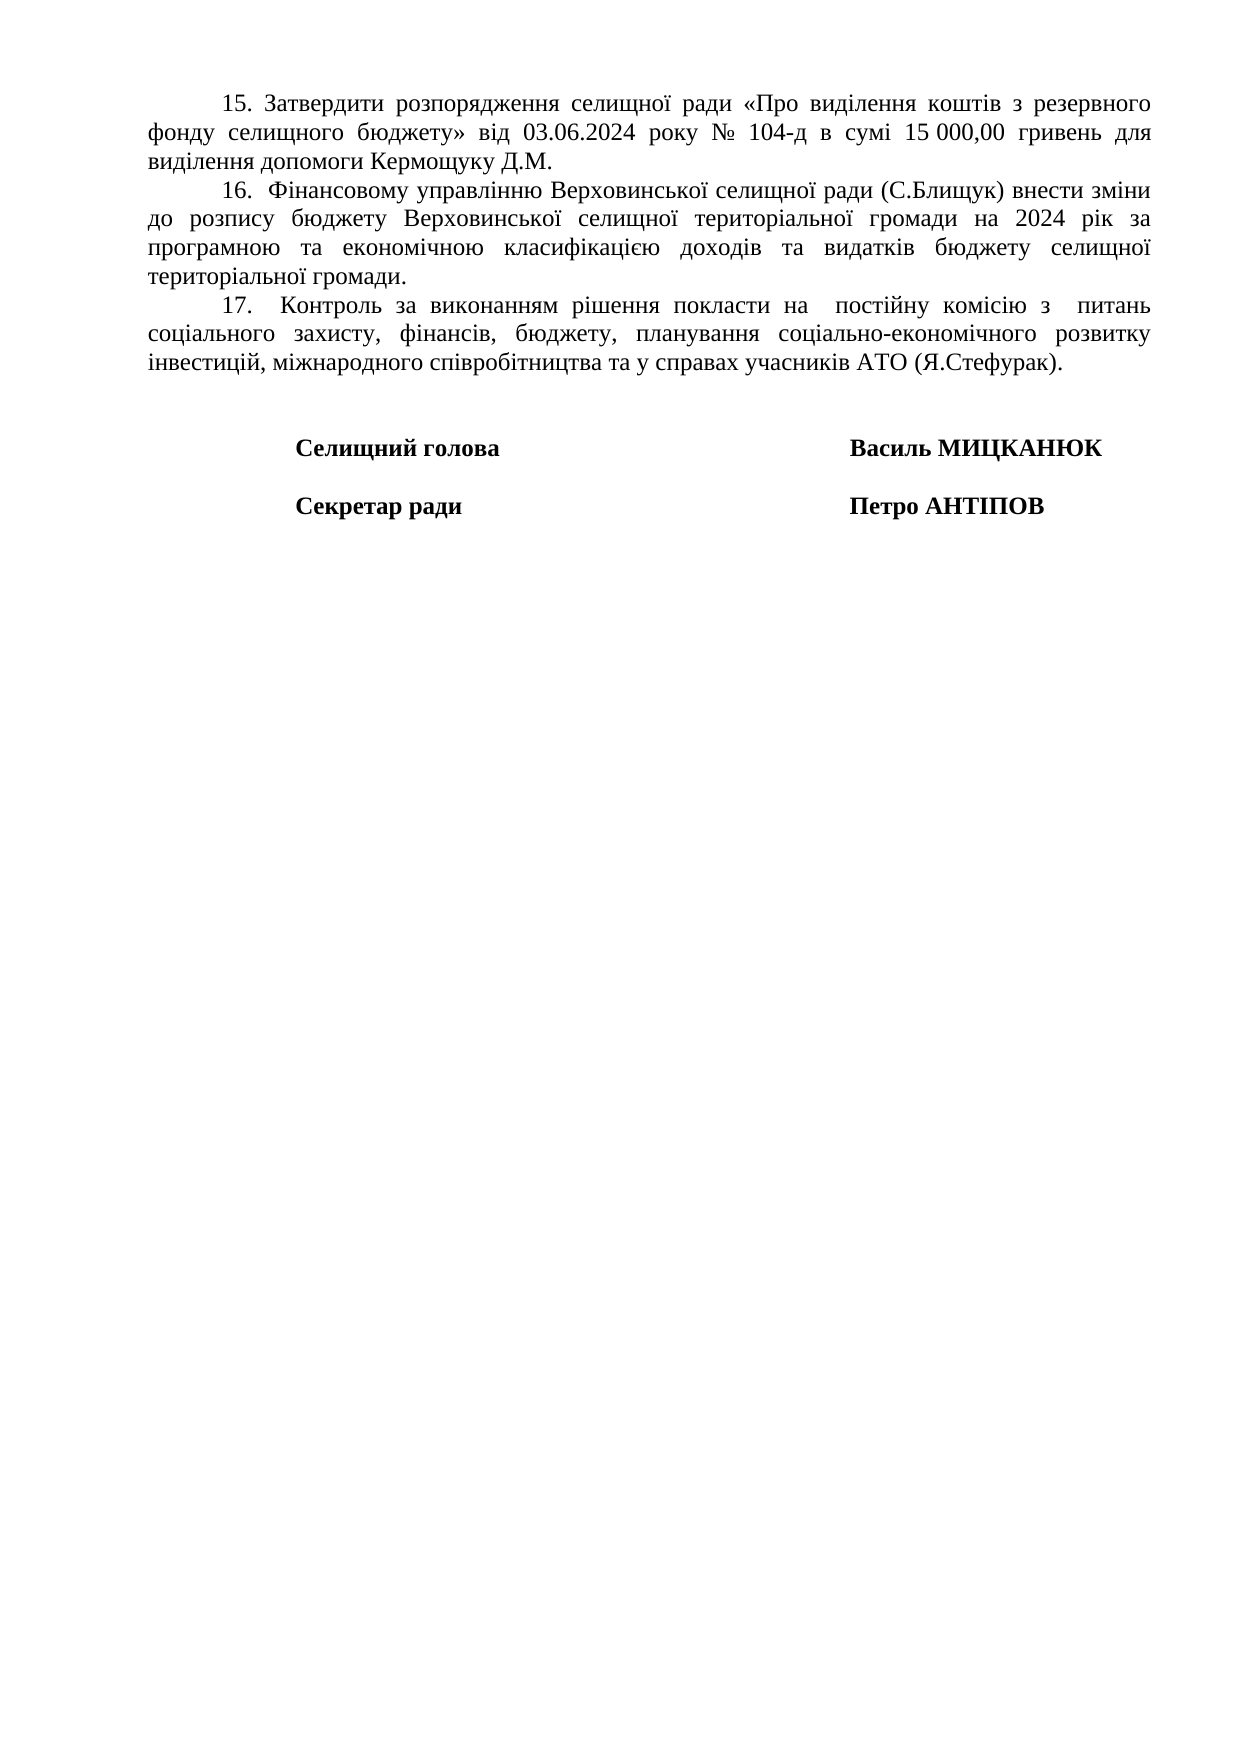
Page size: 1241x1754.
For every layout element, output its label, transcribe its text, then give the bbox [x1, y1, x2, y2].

text Селищний голова Василь МИЦКАНЮК [221, 433, 1152, 462]
text 17. Контроль за виконанням рішення покласти на постійну комісію з питань соціального захисту, фінансів, бюджету, планування соціально-економічного розвитку інвестицій, міжнародного співробітництва та у справах учасників АТО (Я.Стефурак). [148, 290, 1152, 376]
text Секретар ради Петро АНТІПОВ [221, 491, 1152, 520]
text 15. Затвердити розпорядження селищної ради «Про виділення коштів з резервного фонду селищного бюджету» від 03.06.2024 року № 104-д в сумі 15 000,00 гривень для виділення допомоги Кермощуку Д.М. [148, 88, 1152, 175]
text 16. Фінансовому управлінню Верховинської селищної ради (С.Блищук) внести зміни до розпису бюджету Верховинської селищної територіальної громади на 2024 рік за програмною та економічною класифікацією доходів та видатків бюджету селищної територіальної громади. [148, 175, 1152, 290]
